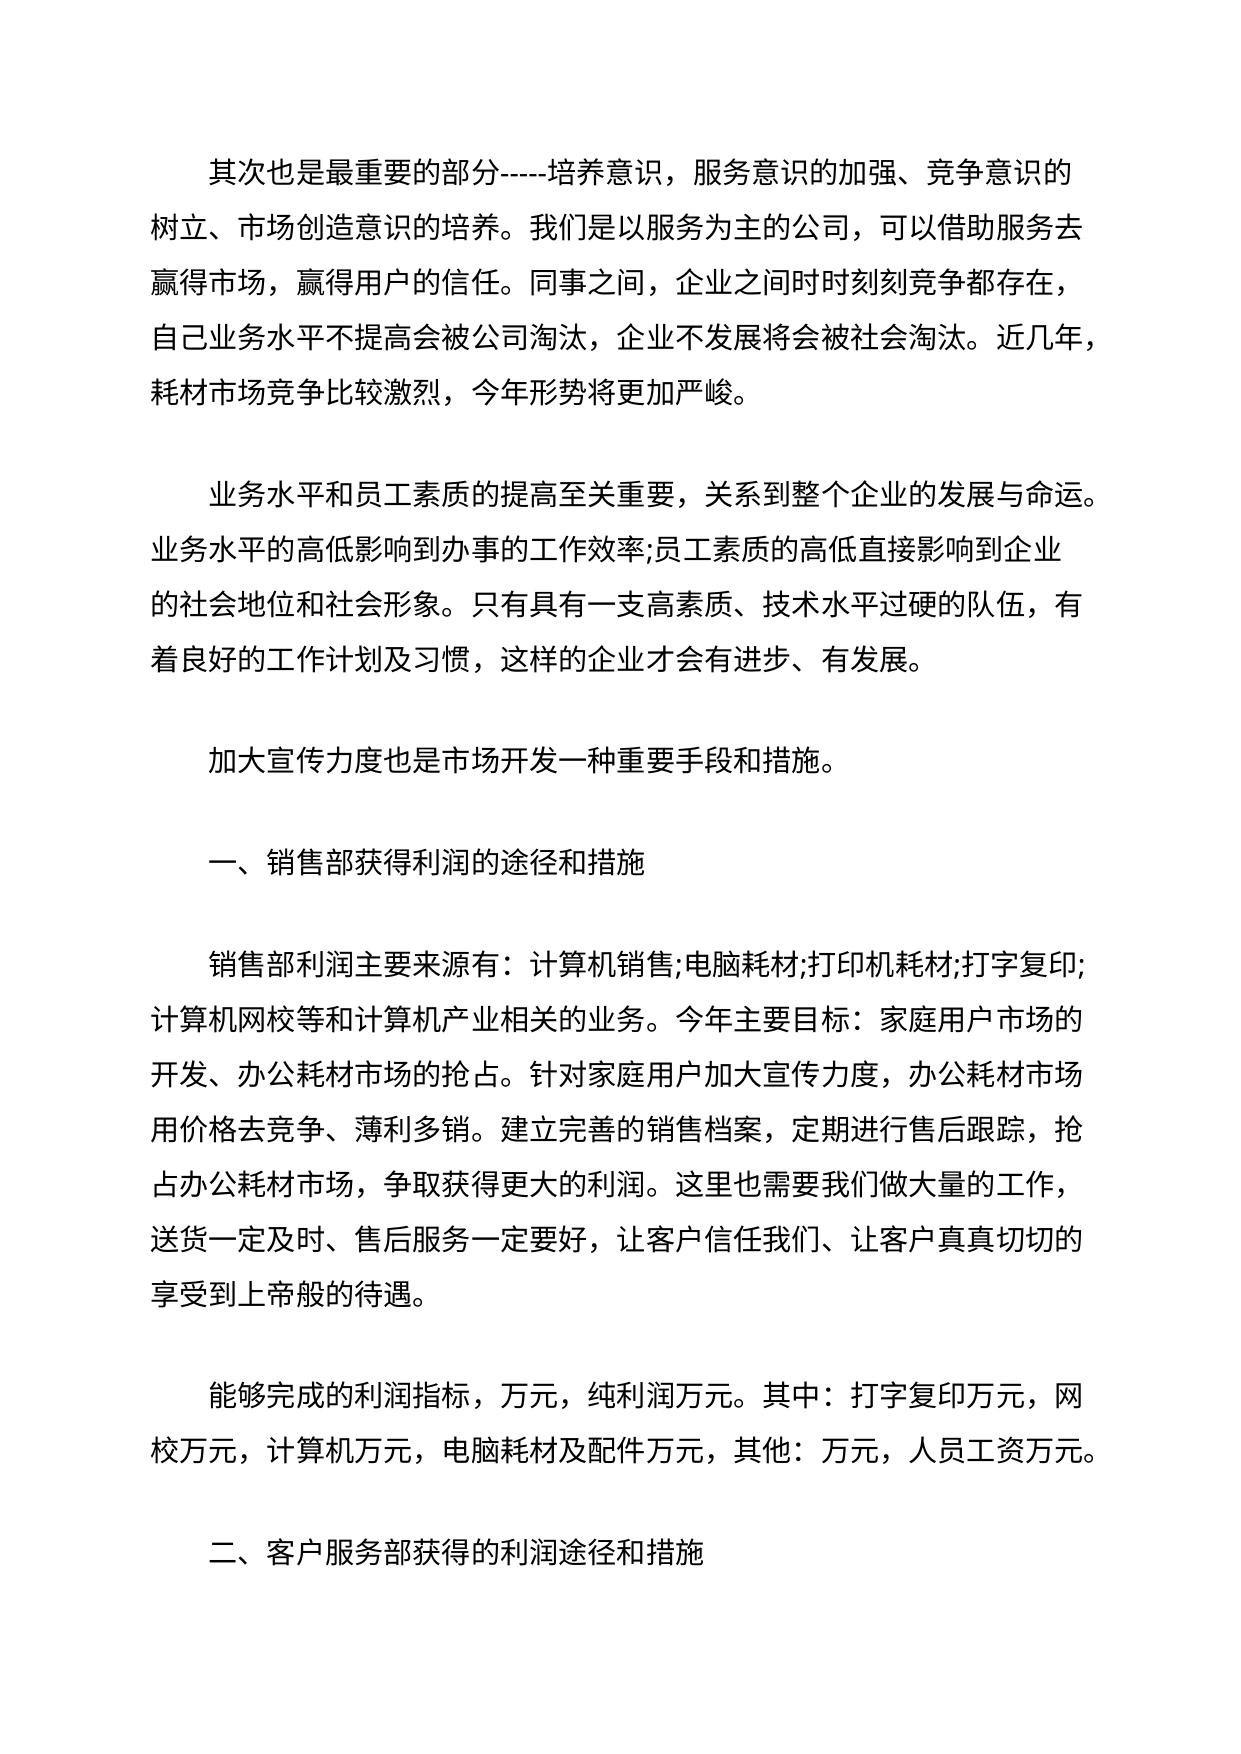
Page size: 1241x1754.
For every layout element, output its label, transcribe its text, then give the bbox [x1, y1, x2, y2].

text 加大宣传力度也是市场开发一种重要手段和措施。 [150, 738, 1090, 780]
text 二、客户服务部获得的利润途径和措施 [150, 1529, 1090, 1572]
text 一、销售部获得利润的途径和措施 [150, 840, 1090, 882]
text 销售部利润主要来源有：计算机销售;电脑耗材;打印机耗材;打字复印;计算机网校等和计算机产业相关的业务。今年主要目标：家庭用户市场的开发、办公耗材市场的抢占。针对家庭用户加大宣传力度，办公耗材市场用价格去竞争、薄利多销。建立完善的销售档案，定期进行售后跟踪，抢占办公耗材市场，争取获得更大的利润。这里也需要我们做大量的工作，送货一定及时、售后服务一定要好，让客户信任我们、让客户真真切切的享受到上帝般的待遇。 [150, 942, 1090, 1313]
text 业务水平和员工素质的提高至关重要，关系到整个企业的发展与命运。业务水平的高低影响到办事的工作效率;员工素质的高低直接影响到企业的社会地位和社会形象。只有具有一支高素质、技术水平过硬的队伍，有着良好的工作计划及习惯，这样的企业才会有进步、有发展。 [150, 471, 1090, 678]
text 其次也是最重要的部分-----培养意识，服务意识的加强、竞争意识的树立、市场创造意识的培养。我们是以服务为主的公司，可以借助服务去赢得市场，赢得用户的信任。同事之间，企业之间时时刻刻竞争都存在，自己业务水平不提高会被公司淘汰，企业不发展将会被社会淘汰。近几年，耗材市场竞争比较激烈，今年形势将更加严峻。 [150, 150, 1090, 412]
text 能够完成的利润指标，万元，纯利润万元。其中：打字复印万元，网校万元，计算机万元，电脑耗材及配件万元，其他：万元，人员工资万元。 [150, 1373, 1090, 1470]
